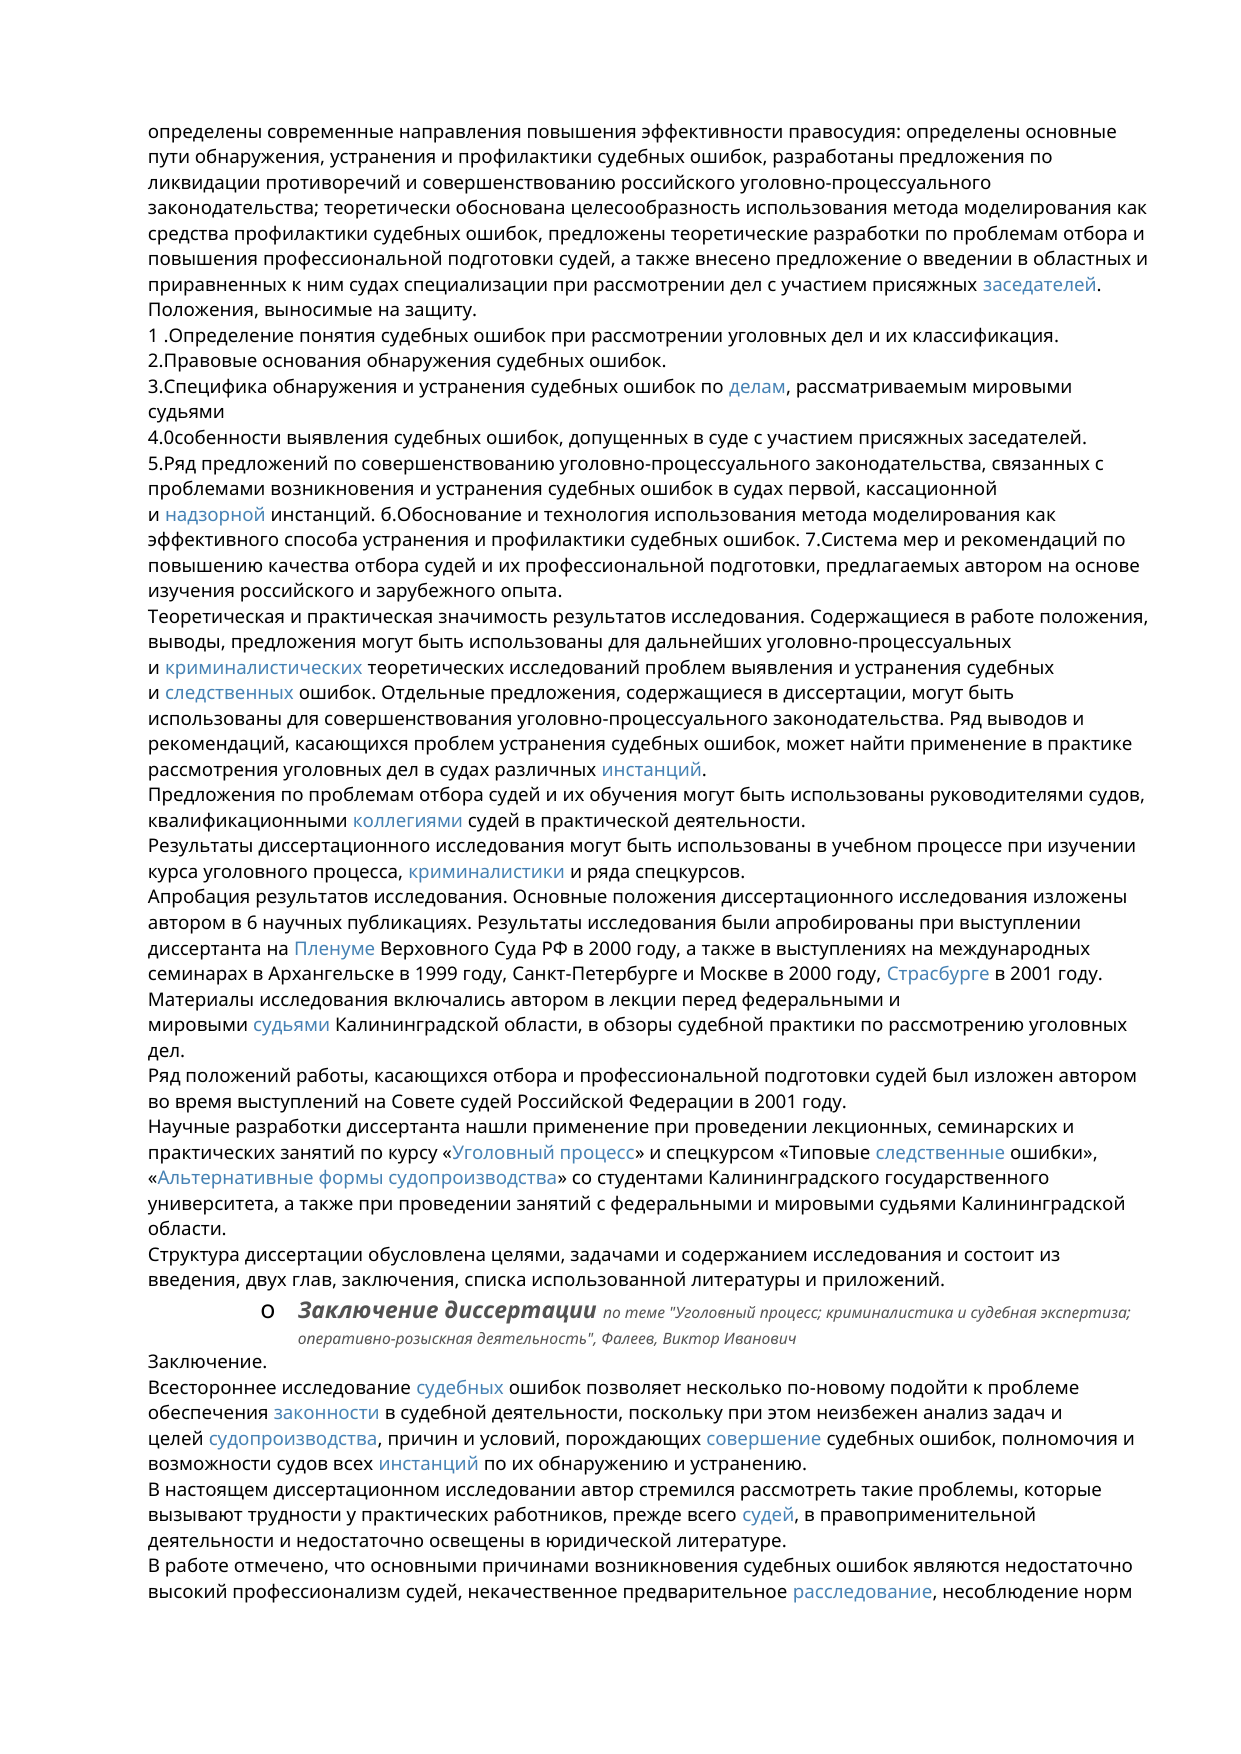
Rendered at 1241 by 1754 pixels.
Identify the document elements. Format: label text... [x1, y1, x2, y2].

subtitle Заключение диссертации по теме "Уголовный процесс; криминалистика и судебная экспертиза; оперативно-розыскная деятельность", Фалеев, Виктор Иванович [260, 1292, 1152, 1349]
